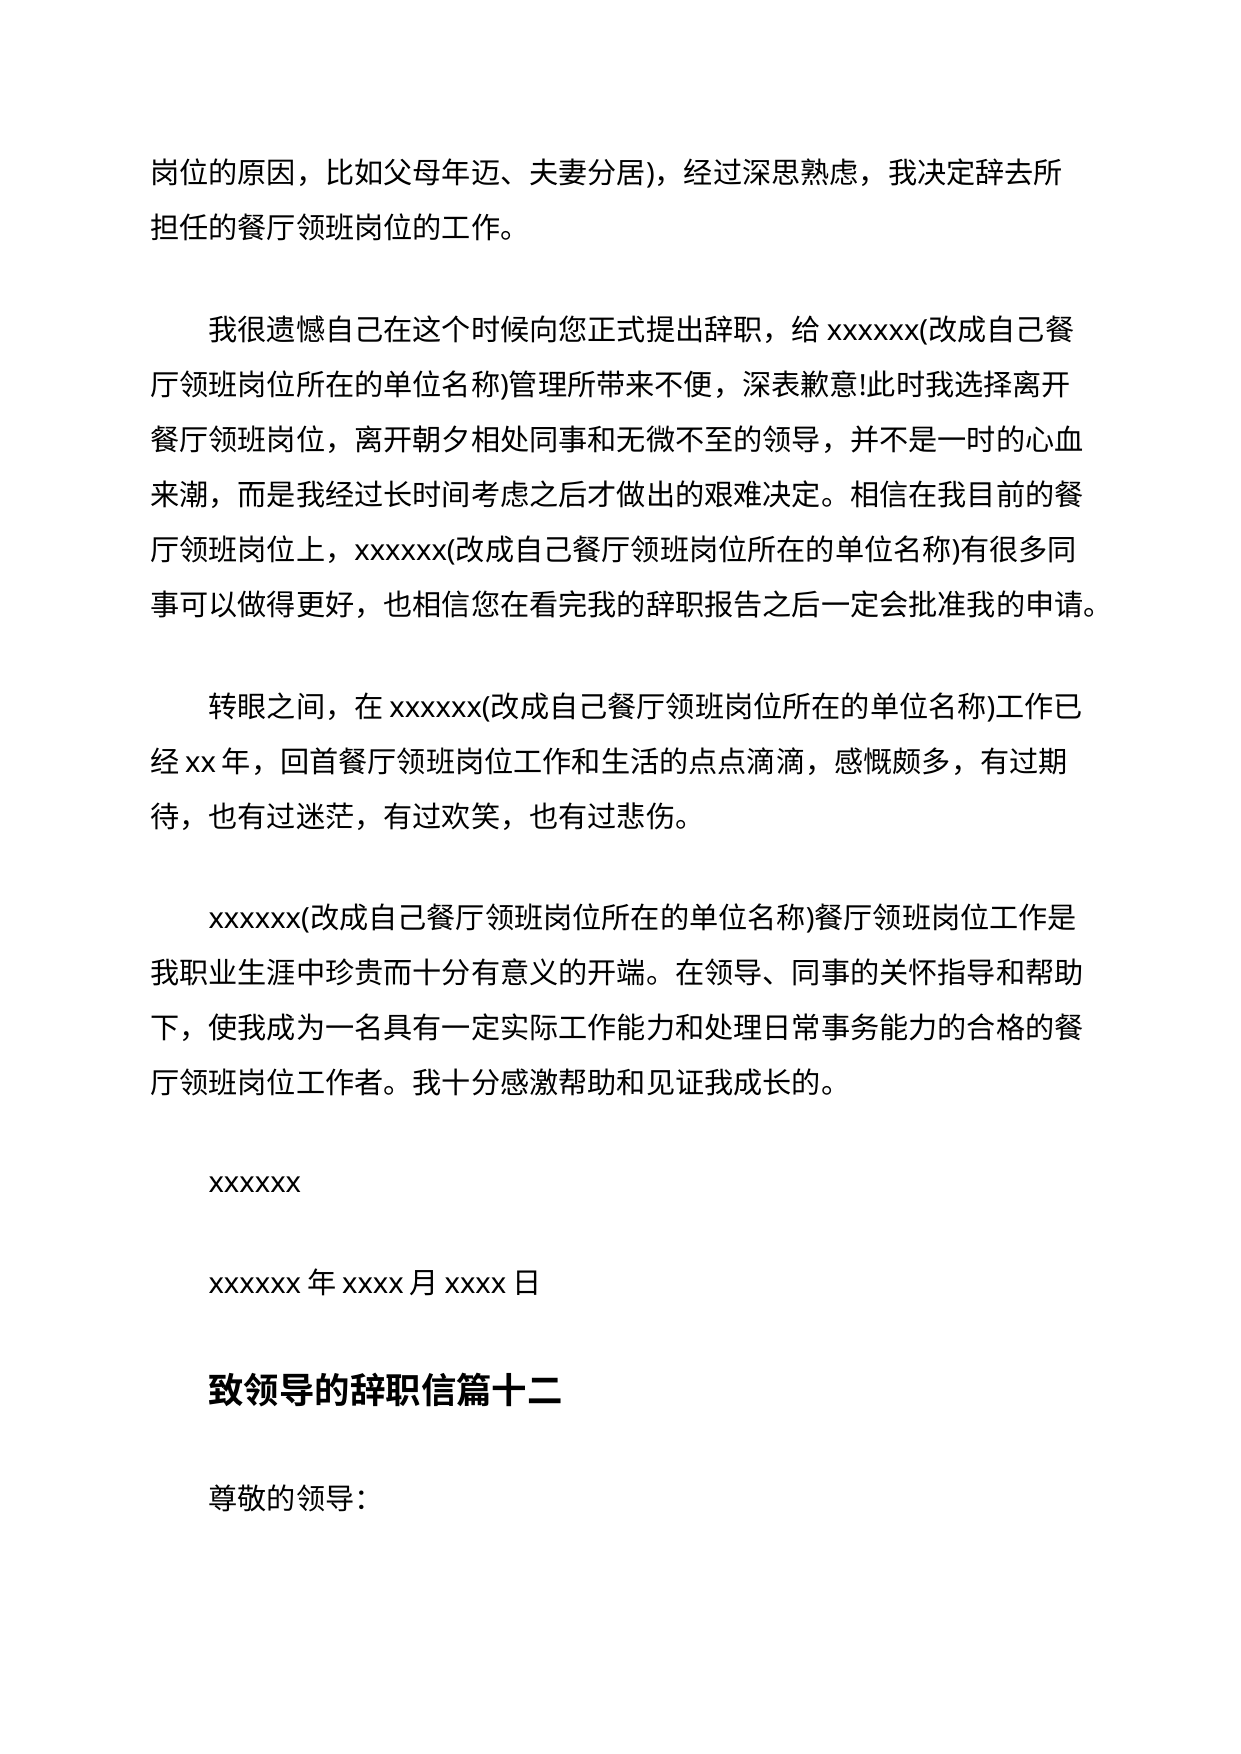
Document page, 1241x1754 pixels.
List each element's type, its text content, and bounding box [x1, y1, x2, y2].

text xxxxxx年xxxx月xxxx日 [150, 1260, 1090, 1302]
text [150, 150, 1090, 247]
text 转眼之间，在xxxxxx(改成自己餐厅领班岗位所在的单位名称)工作已经xx年，回首餐厅领班岗位工作和生活的点点滴滴，感慨颇多，有过期待，也有过迷茫，有过欢笑，也有过悲伤。 [150, 683, 1090, 836]
text 我很遗憾自己在这个时候向您正式提出辞职，给xxxxxx(改成自己餐厅领班岗位所在的单位名称)管理所带来不便，深表歉意!此时我选择离开餐厅领班岗位，离开朝夕相处同事和无微不至的领导，并不是一时的心血来潮，而是我经过长时间考虑之后才做出的艰难决定。相信在我目前的餐厅领班岗位上，xxxxxx(改成自己餐厅领班岗位所在的单位名称)有很多同事可以做得更好，也相信您在看完我的辞职报告之后一定会批准我的申请。 [150, 307, 1090, 624]
text xxxxxx(改成自己餐厅领班岗位所在的单位名称)餐厅领班岗位工作是我职业生涯中珍贵而十分有意义的开端。在领导、同事的关怀指导和帮助下，使我成为一名具有一定实际工作能力和处理日常事务能力的合格的餐厅领班岗位工作者。我十分感激帮助和见证我成长的。 [150, 895, 1090, 1102]
text 尊敬的领导： [150, 1476, 1090, 1518]
text 致领导的辞职信篇十二 [150, 1362, 1090, 1413]
text xxxxxx [150, 1162, 1090, 1201]
